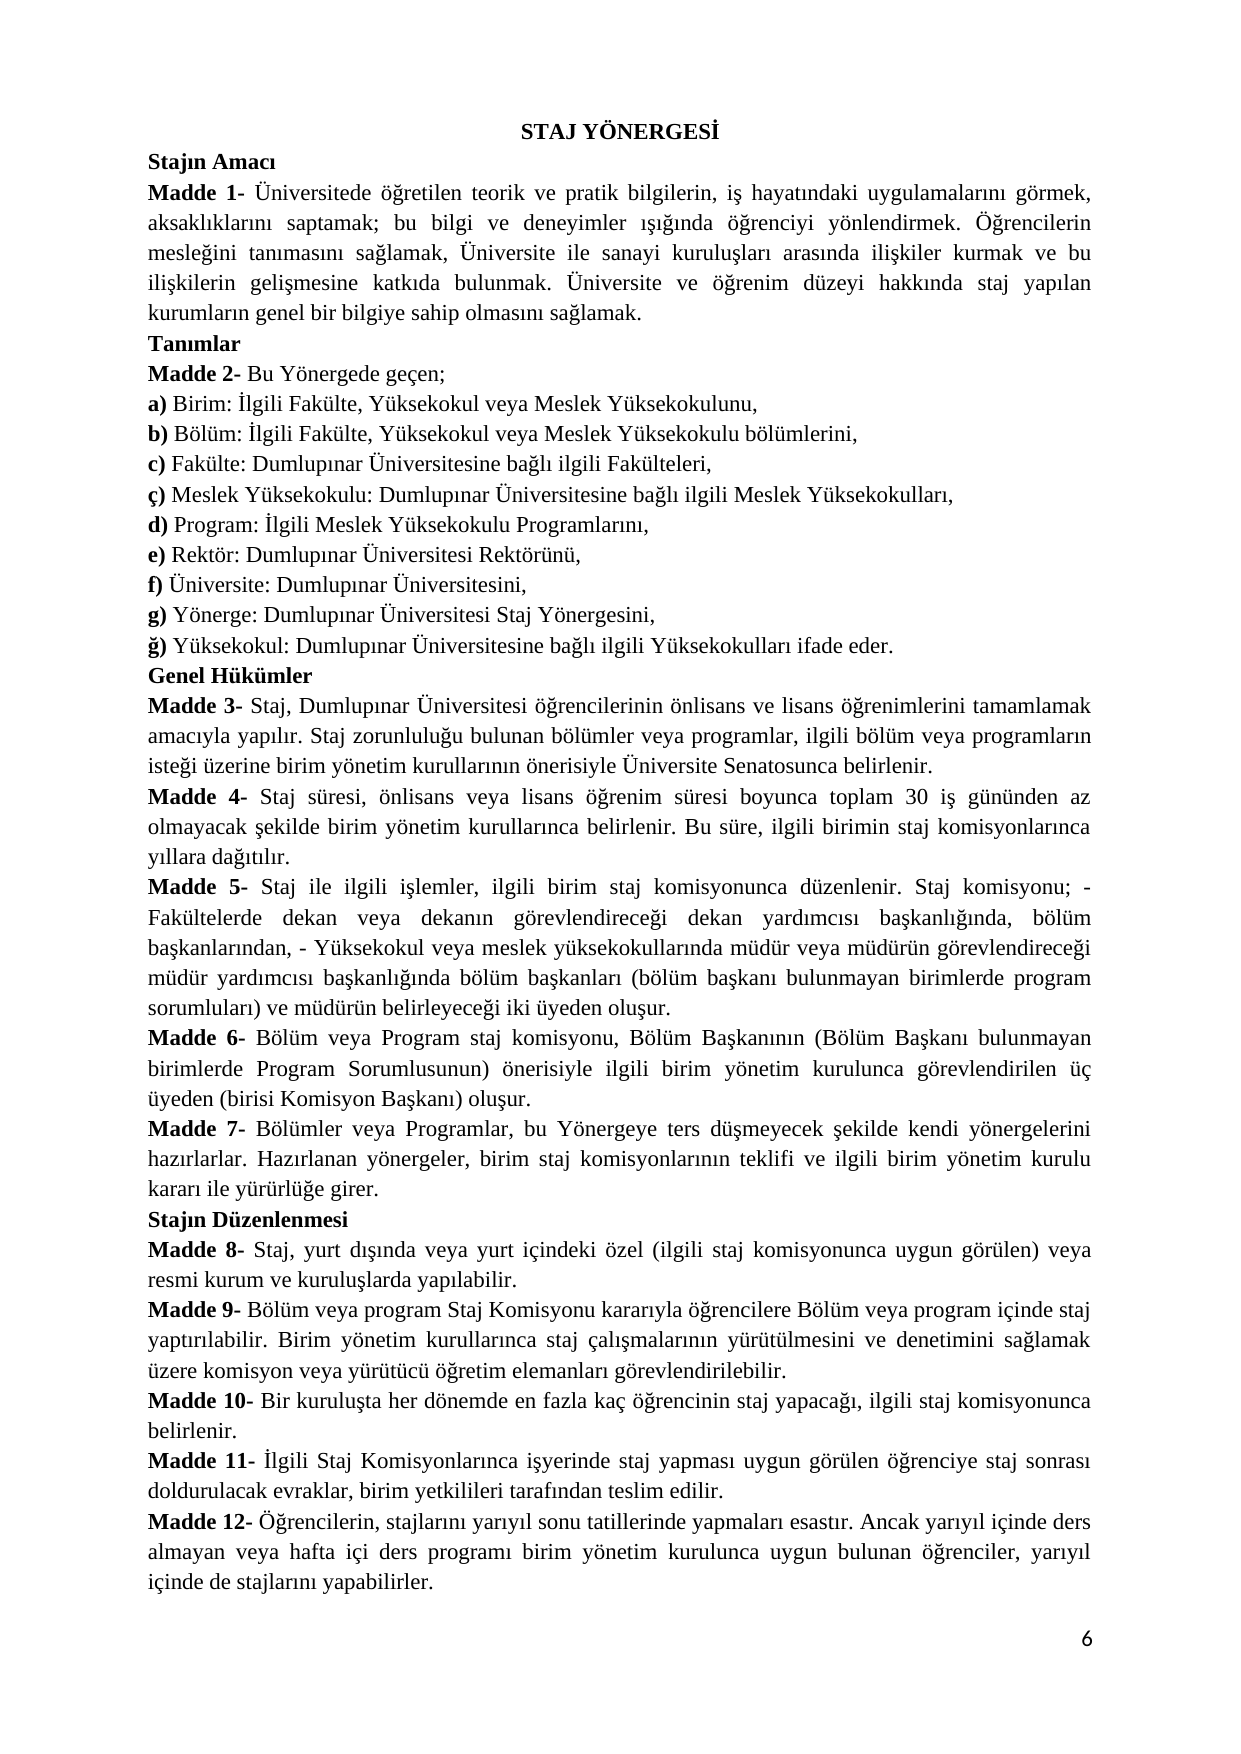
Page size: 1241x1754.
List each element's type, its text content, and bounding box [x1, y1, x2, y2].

text f) Üniversite: Dumlupınar Üniversitesini, [148, 571, 1092, 598]
text Madde 8- Staj, yurt dışında veya yurt içindeki özel (ilgili staj komisyonunca uygun görülen) veya resmi kurum ve kuruluşlarda yapılabilir. [148, 1236, 1092, 1292]
text Stajın Düzenlenmesi [148, 1206, 1092, 1232]
text Madde 4- Staj süresi, önlisans veya lisans öğrenim süresi boyunca toplam 30 iş gününden az olmayacak şekilde birim yönetim kurullarınca belirlenir. Bu süre, ilgili birimin staj komisyonlarınca yıllara dağıtılır. [148, 783, 1092, 869]
text g) Yönerge: Dumlupınar Üniversitesi Staj Yönergesini, [148, 601, 1092, 628]
text Madde 7- Bölümler veya Programlar, bu Yönergeye ters düşmeyecek şekilde kendi yönergelerini hazırlarlar. Hazırlanan yönergeler, birim staj komisyonlarının teklifi ve ilgili birim yönetim kurulu kararı ile yürürlüğe girer. [148, 1115, 1092, 1202]
text Madde 6- Bölüm veya Program staj komisyonu, Bölüm Başkanının (Bölüm Başkanı bulunmayan birimlerde Program Sorumlusunun) önerisiyle ilgili birim yönetim kurulunca görevlendirilen üç üyeden (birisi Komisyon Başkanı) oluşur. [148, 1024, 1092, 1111]
text Stajın Amacı [148, 148, 1092, 175]
text Madde 12- Öğrencilerin, stajlarını yarıyıl sonu tatillerinde yapmaları esastır. Ancak yarıyıl içinde ders almayan veya hafta içi ders programı birim yönetim kurulunca uygun bulunan öğrenciler, yarıyıl içinde de stajlarını yapabilirler. [148, 1508, 1092, 1594]
text Madde 2- Bu Yönergede geçen; [148, 360, 1092, 386]
text ç) Meslek Yüksekokulu: Dumlupınar Üniversitesine bağlı ilgili Meslek Yüksekokulları, [148, 481, 1092, 507]
text a) Birim: İlgili Fakülte, Yüksekokul veya Meslek Yüksekokulunu, [148, 390, 1092, 416]
text Genel Hükümler [148, 662, 1092, 688]
text Madde 11- İlgili Staj Komisyonlarınca işyerinde staj yapması uygun görülen öğrenciye staj sonrası doldurulacak evraklar, birim yetkilileri tarafından teslim edilir. [148, 1447, 1092, 1504]
text ğ) Yüksekokul: Dumlupınar Üniversitesine bağlı ilgili Yüksekokulları ifade eder. [148, 632, 1092, 658]
text c) Fakülte: Dumlupınar Üniversitesine bağlı ilgili Fakülteleri, [148, 450, 1092, 477]
text Madde 5- Staj ile ilgili işlemler, ilgili birim staj komisyonunca düzenlenir. Staj komisyonu; - Fakültelerde dekan veya dekanın görevlendireceği dekan yardımcısı başkanlığında, bölüm başkanlarından, - Yüksekokul veya meslek yüksekokullarında müdür veya müdürün görevlendireceği müdür yardımcısı başkanlığında bölüm başkanları (bölüm başkanı bulunmayan birimlerde program sorumluları) ve müdürün belirleyeceği iki üyeden oluşur. [148, 873, 1092, 1021]
text e) Rektör: Dumlupınar Üniversitesi Rektörünü, [148, 541, 1092, 567]
text Madde 1- Üniversitede öğretilen teorik ve pratik bilgilerin, iş hayatındaki uygulamalarını görmek, aksaklıklarını saptamak; bu bilgi ve deneyimler ışığında öğrenciyi yönlendirmek. Öğrencilerin mesleğini tanımasını sağlamak, Üniversite ile sanayi kuruluşları arasında ilişkiler kurmak ve bu ilişkilerin gelişmesine katkıda bulunmak. Üniversite ve öğrenim düzeyi hakkında staj yapılan kurumların genel bir bilgiye sahip olmasını sağlamak. [148, 178, 1092, 326]
text STAJ YÖNERGESİ [148, 118, 1092, 144]
text b) Bölüm: İlgili Fakülte, Yüksekokul veya Meslek Yüksekokulu bölümlerini, [148, 420, 1092, 447]
text Madde 9- Bölüm veya program Staj Komisyonu kararıyla öğrencilere Bölüm veya program içinde staj yaptırılabilir. Birim yönetim kurullarınca staj çalışmalarının yürütülmesini ve denetimini sağlamak üzere komisyon veya yürütücü öğretim elemanları görevlendirilebilir. [148, 1296, 1092, 1383]
text Tanımlar [148, 329, 1092, 356]
text Madde 10- Bir kuruluşta her dönemde en fazla kaç öğrencinin staj yapacağı, ilgili staj komisyonunca belirlenir. [148, 1387, 1092, 1443]
text Madde 3- Staj, Dumlupınar Üniversitesi öğrencilerinin önlisans ve lisans öğrenimlerini tamamlamak amacıyla yapılır. Staj zorunluluğu bulunan bölümler veya programlar, ilgili bölüm veya programların isteği üzerine birim yönetim kurullarının önerisiyle Üniversite Senatosunca belirlenir. [148, 692, 1092, 779]
text d) Program: İlgili Meslek Yüksekokulu Programlarını, [148, 511, 1092, 537]
